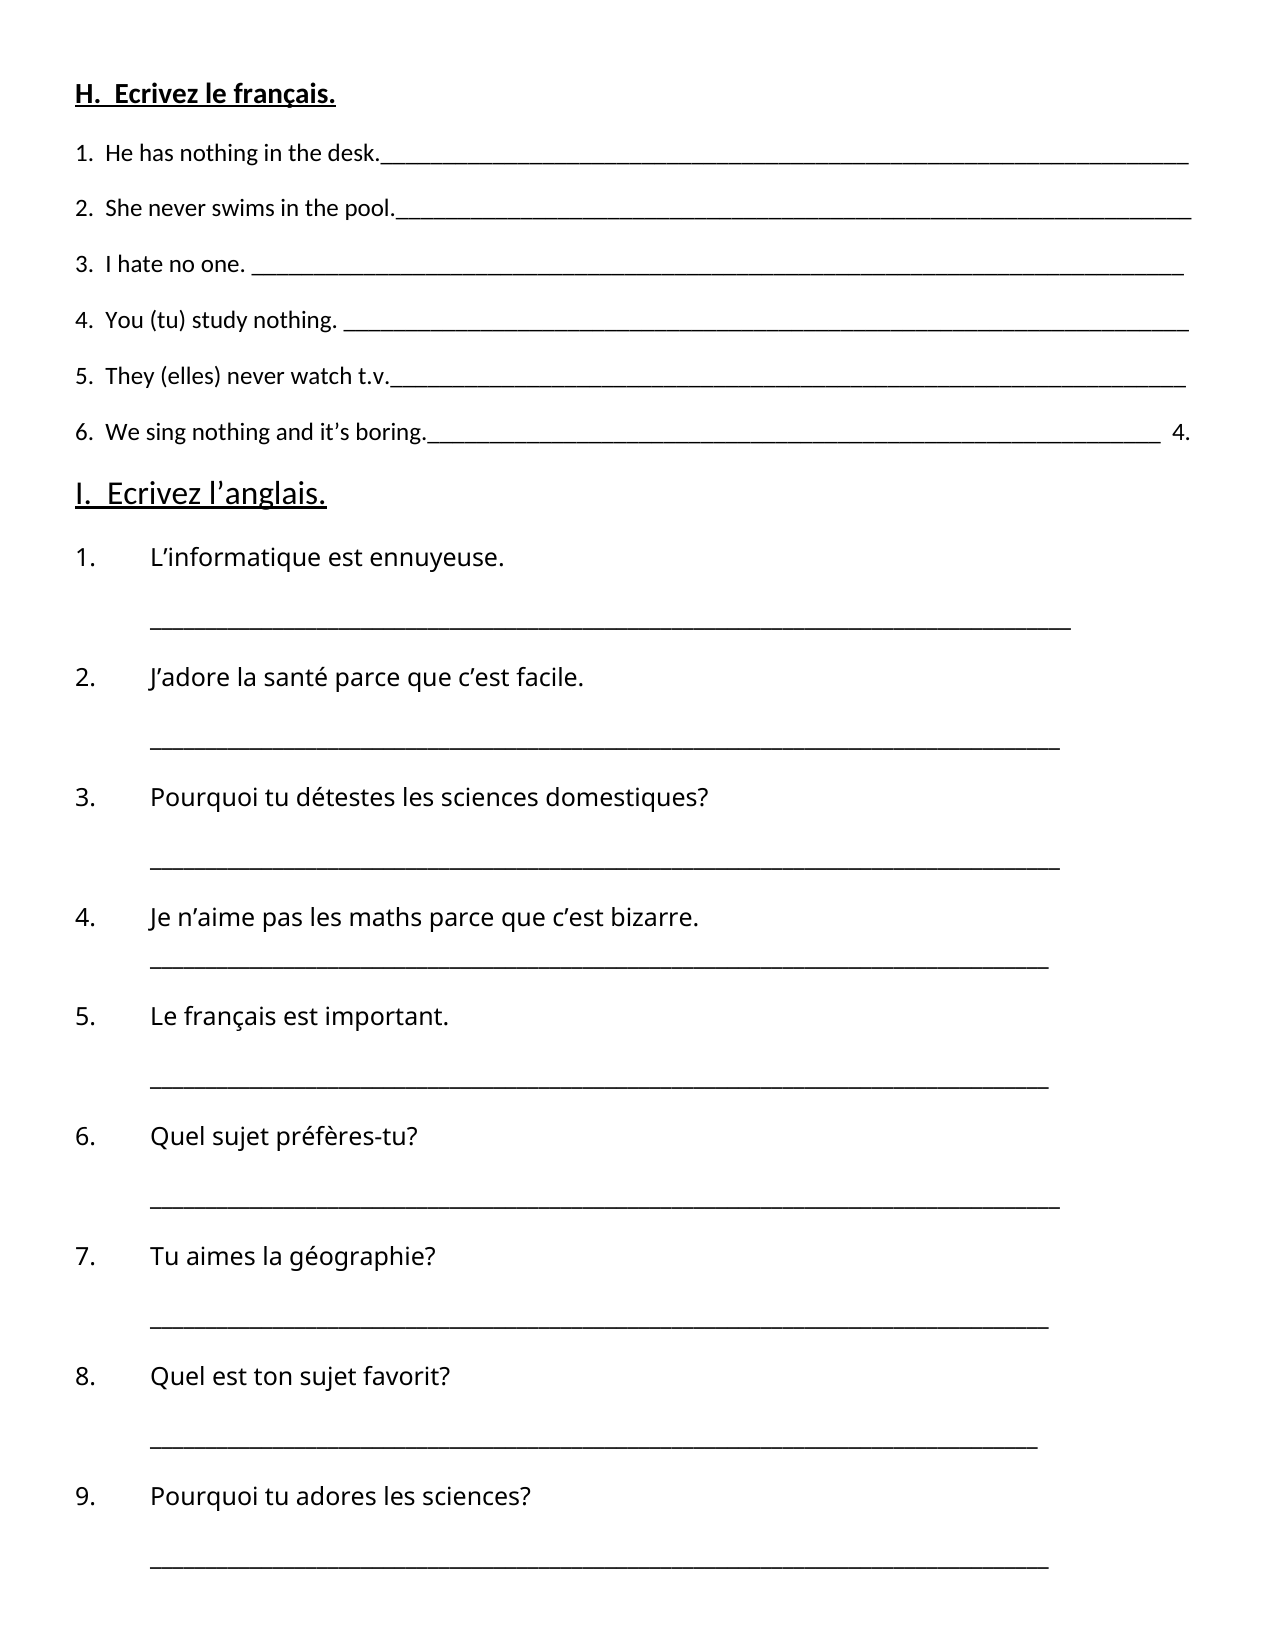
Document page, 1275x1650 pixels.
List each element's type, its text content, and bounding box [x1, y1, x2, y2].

text 6. Quel sujet préfères-tu? [75, 1118, 1200, 1153]
text I. Ecrivez l’anglais. [75, 472, 1200, 512]
text __________________________________________________________________________________ [75, 839, 1200, 873]
text 1. L’informatique est ennuyeuse. [75, 539, 1200, 573]
text __________________________________________________________________________________ [75, 719, 1200, 753]
text 6. We sing nothing and it’s boring.___________________________________________________________ 4. [75, 416, 1200, 446]
text __________________________________________________________________________________ [75, 1178, 1200, 1213]
text _________________________________________________________________________________ [75, 1538, 1200, 1573]
text 9. Pourquoi tu adores les sciences? [75, 1478, 1200, 1513]
text H. Ecrivez le français. [75, 75, 1200, 111]
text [75, 1418, 1200, 1453]
text 4. You (tu) study nothing. ____________________________________________________________________ [75, 304, 1200, 335]
text 7. Tu aimes la géographie? [75, 1238, 1200, 1273]
text 5. Le français est important. [75, 998, 1200, 1033]
text 4. Je n’aime pas les maths parce que c’est bizarre. _________________________________________________________________________________ [75, 899, 1200, 973]
text 5. They (elles) never watch t.v.________________________________________________________________ [75, 360, 1200, 391]
text 8. Quel est ton sujet favorit? [75, 1358, 1200, 1393]
text 3. Pourquoi tu détestes les sciences domestiques? [75, 779, 1200, 813]
text _________________________________________________________________________________ [75, 1298, 1200, 1333]
text 2. She never swims in the pool.________________________________________________________________ [75, 193, 1200, 223]
text ___________________________________________________________________________________ [75, 599, 1200, 633]
text 2. J’adore la santé parce que c’est facile. [75, 659, 1200, 693]
text 3. I hate no one. ___________________________________________________________________________ [75, 248, 1200, 279]
text _________________________________________________________________________________ [75, 1058, 1200, 1093]
text 1. He has nothing in the desk._________________________________________________________________ [75, 137, 1200, 167]
